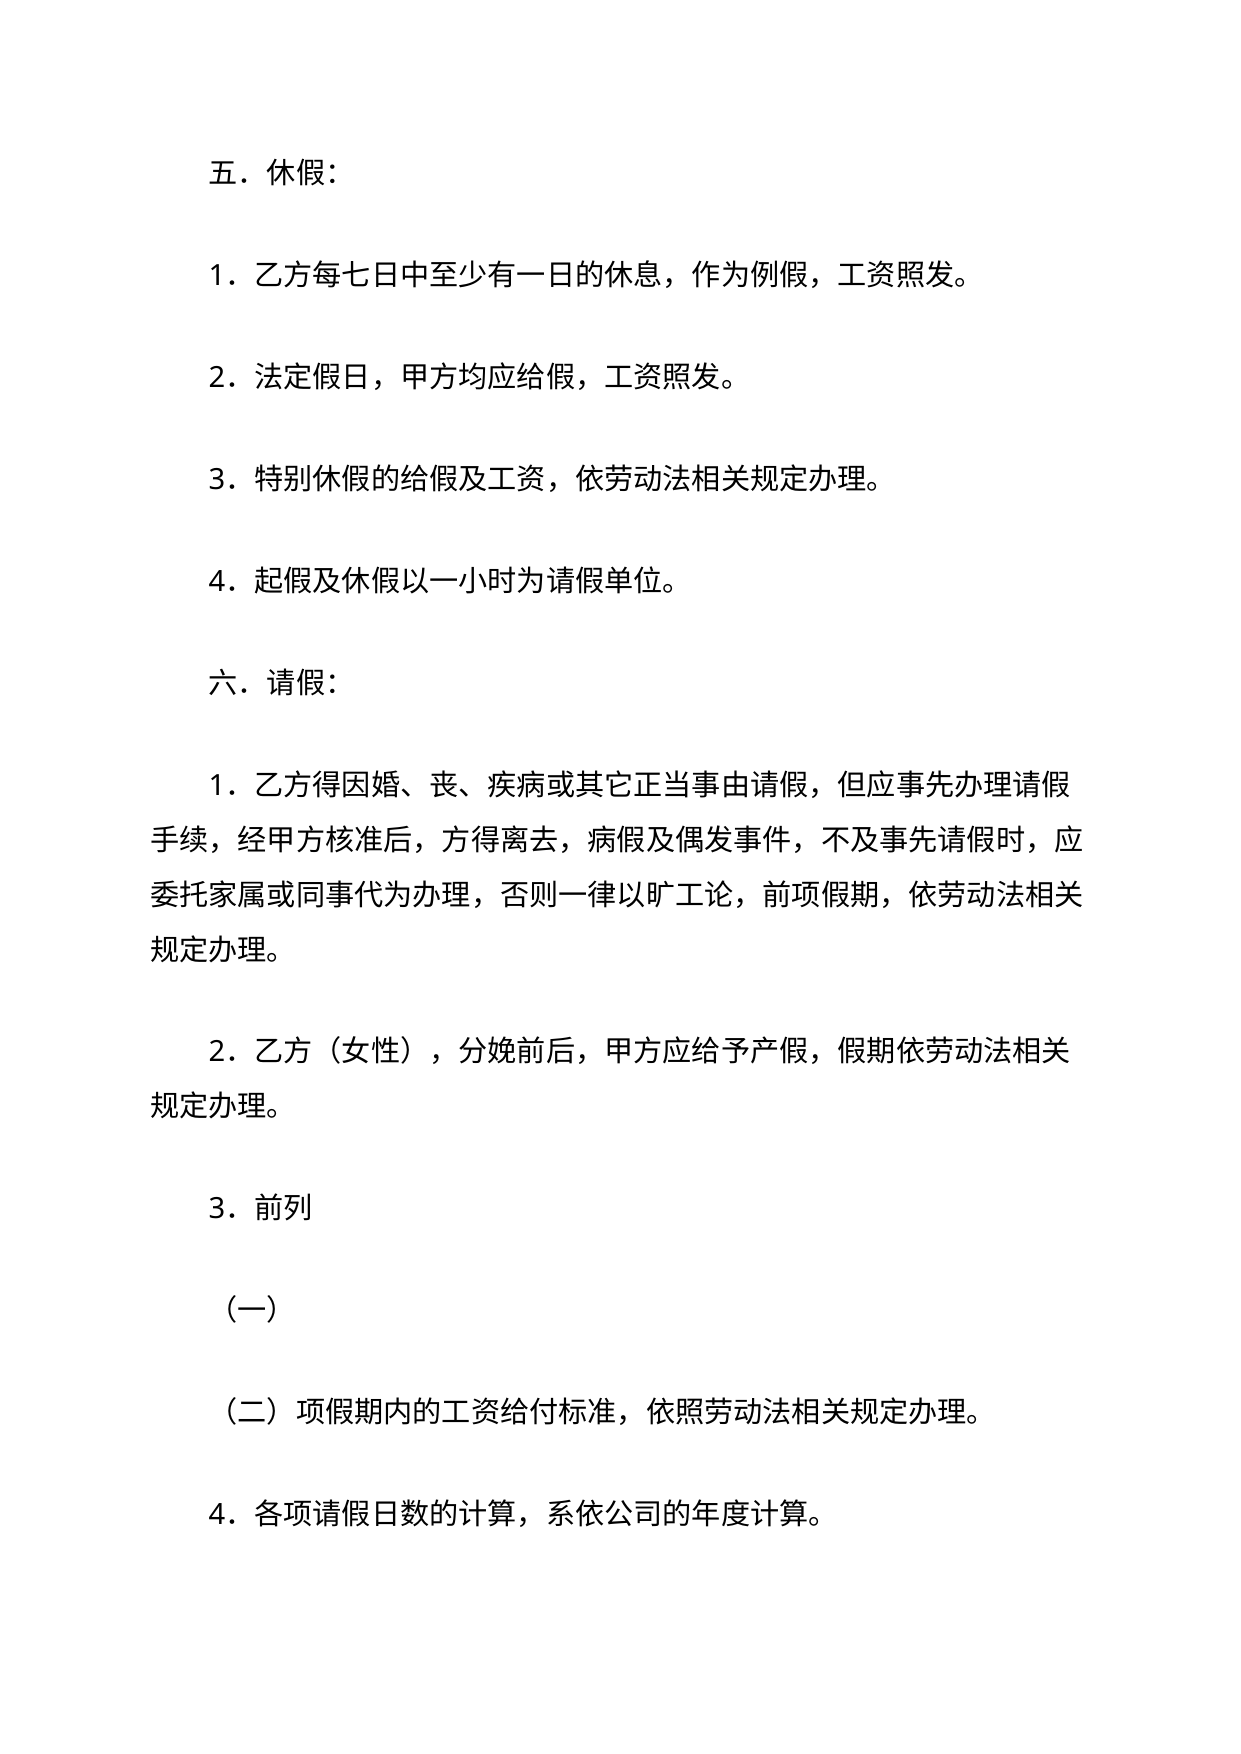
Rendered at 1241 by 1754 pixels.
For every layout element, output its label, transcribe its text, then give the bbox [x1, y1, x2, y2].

text 五．休假： [150, 150, 1090, 192]
text 六．请假： [150, 660, 1090, 702]
text 3．前列 [150, 1185, 1090, 1227]
text 1．乙方每七日中至少有一日的休息，作为例假，工资照发。 [150, 252, 1090, 294]
text 1．乙方得因婚、丧、疾病或其它正当事由请假，但应事先办理请假手续，经甲方核准后，方得离去，病假及偶发事件，不及事先请假时，应委托家属或同事代为办理，否则一律以旷工论，前项假期，依劳动法相关规定办理。 [150, 761, 1090, 968]
text 2．法定假日，甲方均应给假，工资照发。 [150, 354, 1090, 396]
text 4．各项请假日数的计算，系依公司的年度计算。 [150, 1490, 1090, 1533]
text 2．乙方（女性），分娩前后，甲方应给予产假，假期依劳动法相关规定办理。 [150, 1028, 1090, 1125]
text （二）项假期内的工资给付标准，依照劳动法相关规定办理。 [150, 1388, 1090, 1431]
text 4．起假及休假以一小时为请假单位。 [150, 558, 1090, 600]
text 3．特别休假的给假及工资，依劳动法相关规定办理。 [150, 456, 1090, 498]
text （一） [150, 1287, 1090, 1329]
